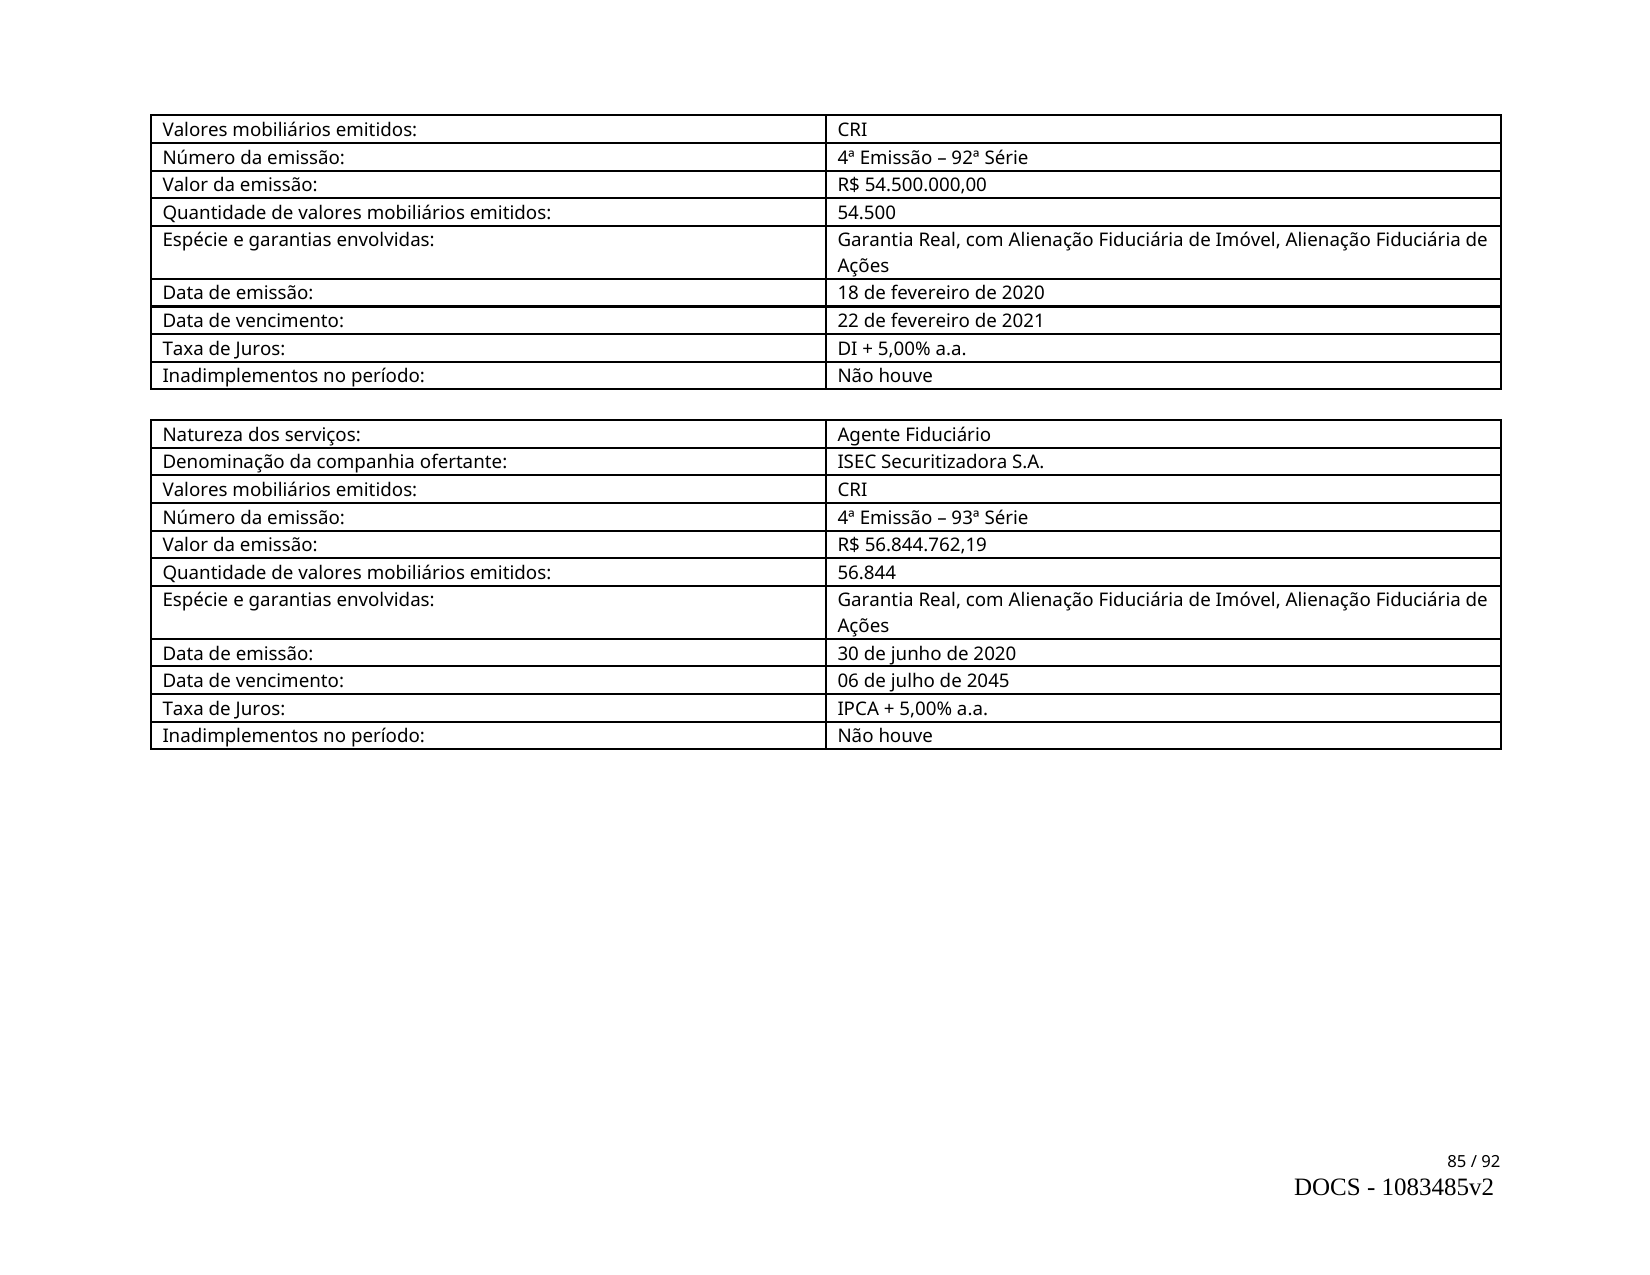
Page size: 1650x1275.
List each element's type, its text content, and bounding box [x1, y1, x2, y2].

table_cell ISEC Securitizadora S.A. [827, 449, 1500, 474]
table_header Agente Fiduciário [827, 421, 1500, 447]
table_cell Quantidade de valores mobiliários emitidos: [152, 559, 825, 585]
table_cell Valor da emissão: [152, 172, 825, 197]
table_cell Data de emissão: [152, 280, 825, 305]
table_cell Garantia Real, com Alienação Fiduciária de Imóvel, Alienação Fiduciária de Ações [827, 227, 1500, 278]
table_cell R$ 56.844.762,19 [827, 532, 1500, 557]
table_cell Quantidade de valores mobiliários emitidos: [152, 199, 825, 225]
table_cell Taxa de Juros: [152, 335, 825, 361]
table_cell 4ª Emissão – 92ª Série [827, 144, 1500, 169]
table_cell Valores mobiliários emitidos: [152, 116, 825, 142]
table_cell CRI [827, 116, 1500, 142]
table_cell DI + 5,00% a.a. [827, 335, 1500, 361]
table_cell 30 de junho de 2020 [827, 640, 1500, 665]
table_cell Valores mobiliários emitidos: [152, 476, 825, 502]
table_cell Garantia Real, com Alienação Fiduciária de Imóvel, Alienação Fiduciária de Ações [827, 587, 1500, 638]
table_header Natureza dos serviços: [152, 421, 825, 447]
table_cell Data de vencimento: [152, 667, 825, 693]
table_cell 54.500 [827, 199, 1500, 225]
table_cell Não houve [827, 363, 1500, 388]
table_cell 4ª Emissão – 93ª Série [827, 504, 1500, 529]
table_cell Data de vencimento: [152, 308, 825, 333]
table_cell R$ 54.500.000,00 [827, 172, 1500, 197]
table_cell Não houve [827, 723, 1500, 748]
table_cell Número da emissão: [152, 144, 825, 169]
table_cell 18 de fevereiro de 2020 [827, 280, 1500, 305]
table_cell Taxa de Juros: [152, 695, 825, 721]
table_cell Espécie e garantias envolvidas: [152, 587, 825, 638]
table_cell Inadimplementos no período: [152, 723, 825, 748]
table_cell 56.844 [827, 559, 1500, 585]
table_cell IPCA + 5,00% a.a. [827, 695, 1500, 721]
table_cell Data de emissão: [152, 640, 825, 665]
table_cell Valor da emissão: [152, 532, 825, 557]
table_cell 06 de julho de 2045 [827, 667, 1500, 693]
table_cell Inadimplementos no período: [152, 363, 825, 388]
table_cell Espécie e garantias envolvidas: [152, 227, 825, 278]
table_cell 22 de fevereiro de 2021 [827, 308, 1500, 333]
table_cell Denominação da companhia ofertante: [152, 449, 825, 474]
table_cell Número da emissão: [152, 504, 825, 529]
table_cell CRI [827, 476, 1500, 502]
